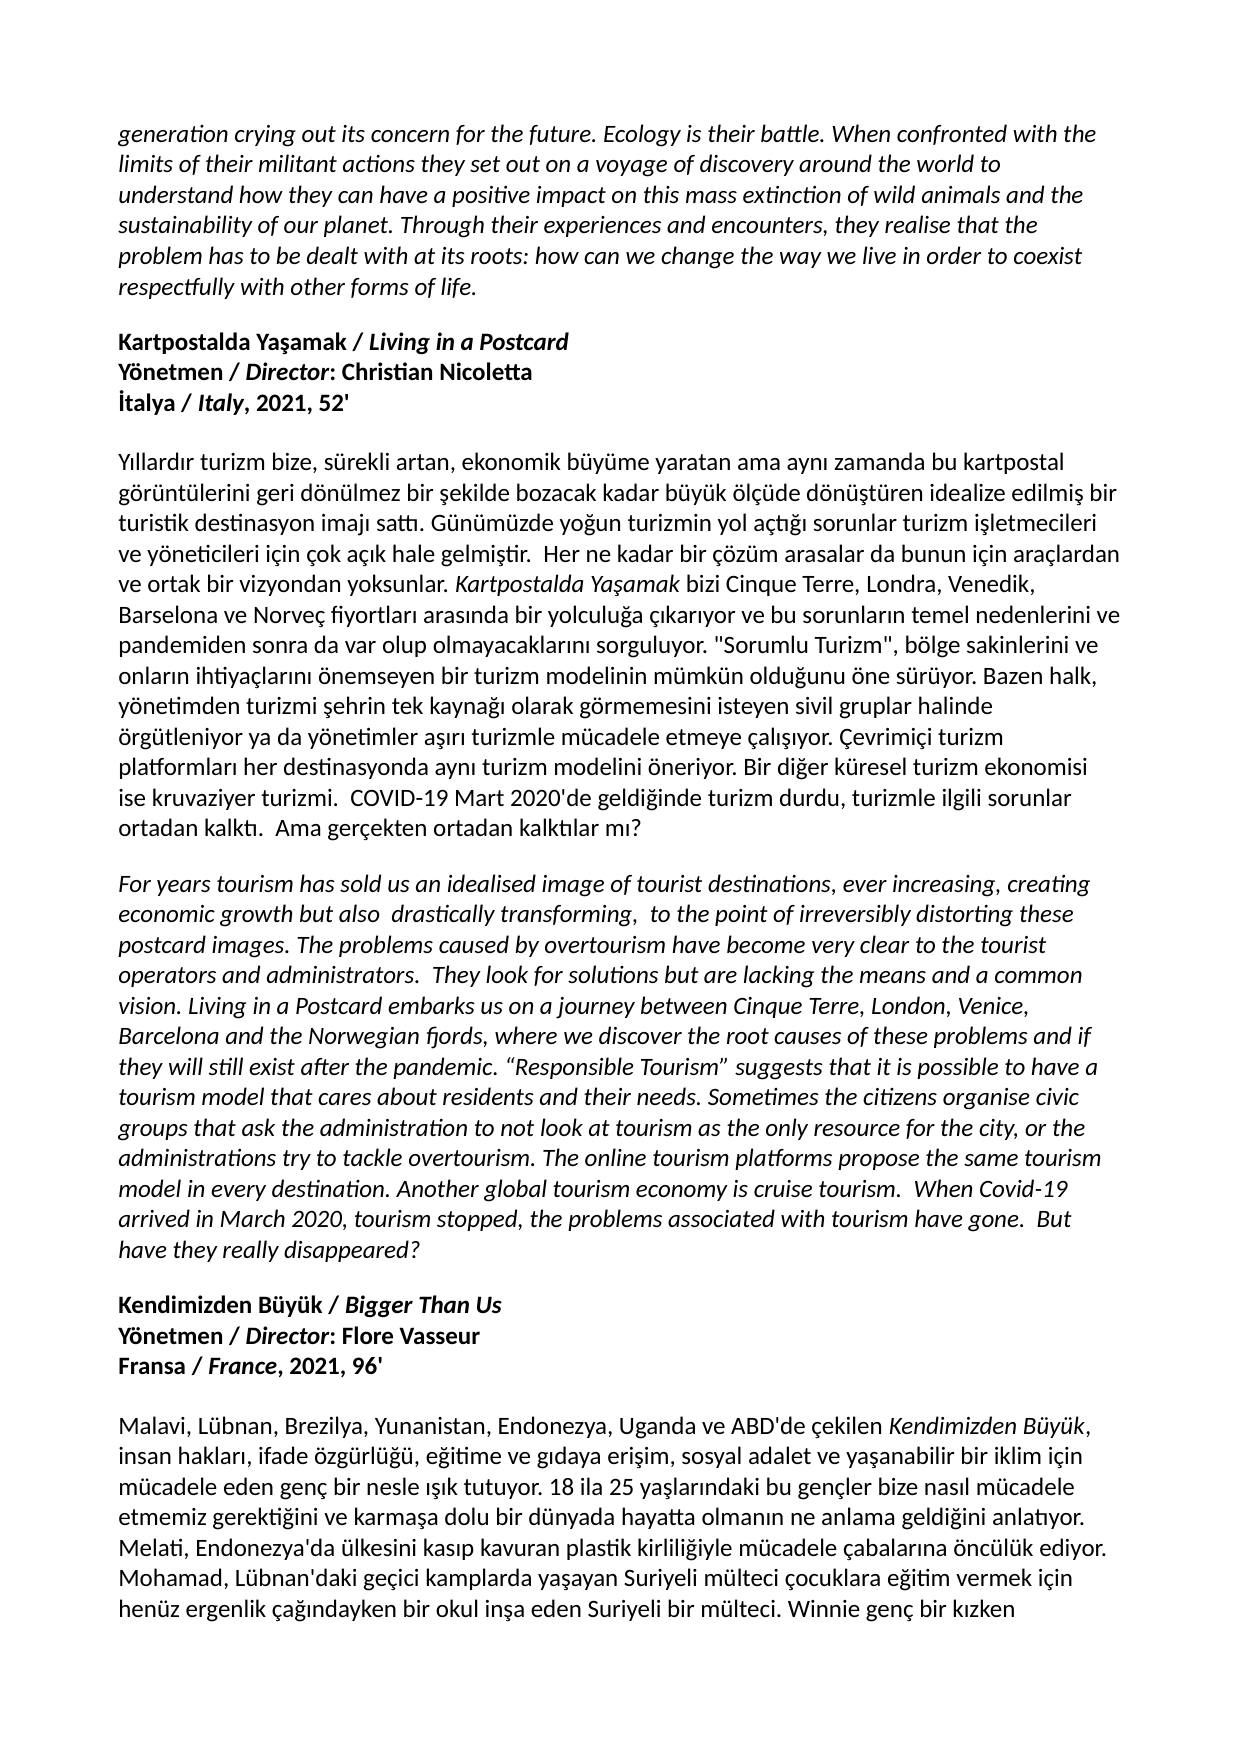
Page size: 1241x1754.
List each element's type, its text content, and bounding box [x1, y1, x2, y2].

text Yıllardır turizm bize, sürekli artan, ekonomik büyüme yaratan ama aynı zamanda bu kartpostal görüntülerini geri dönülmez bir şekilde bozacak kadar büyük ölçüde dönüştüren idealize edilmiş bir turistik destinasyon imajı sattı. Günümüzde yoğun turizmin yol açtığı sorunlar turizm işletmecileri ve yöneticileri için çok açık hale gelmiştir. Her ne kadar bir çözüm arasalar da bunun için araçlardan ve ortak bir vizyondan yoksunlar. Kartpostalda Yaşamak bizi Cinque Terre, Londra, Venedik, Barselona ve Norveç fiyortları arasında bir yolculuğa çıkarıyor ve bu sorunların temel nedenlerini ve pandemiden sonra da var olup olmayacaklarını sorguluyor. "Sorumlu Turizm", bölge sakinlerini ve onların ihtiyaçlarını önemseyen bir turizm modelinin mümkün olduğunu öne sürüyor. Bazen halk, yönetimden turizmi şehrin tek kaynağı olarak görmemesini isteyen sivil gruplar halinde örgütleniyor ya da yönetimler aşırı turizmle mücadele etmeye çalışıyor. Çevrimiçi turizm platformları her destinasyonda aynı turizm modelini öneriyor. Bir diğer küresel turizm ekonomisi ise kruvaziyer turizmi. COVID-19 Mart 2020'de geldiğinde turizm durdu, turizmle ilgili sorunlar ortadan kalktı. Ama gerçekten ortadan kalktılar mı? [118, 446, 1122, 843]
text İtalya / Italy, 2021, 52' [118, 387, 1122, 418]
text Kendimizden Büyük / Bigger Than Us [118, 1289, 1122, 1320]
text Fransa / France, 2021, 96' [118, 1351, 1122, 1381]
text Kartpostalda Yaşamak / Living in a Postcard [118, 326, 1122, 357]
text Yönetmen / Director: Flore Vasseur [118, 1320, 1122, 1351]
text Yönetmen / Director: Christian Nicoletta [118, 357, 1122, 387]
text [118, 1410, 1122, 1623]
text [118, 118, 1122, 301]
text For years tourism has sold us an idealised image of tourist destinations, ever increasing, creating economic growth but also drastically transforming, to the point of irreversibly distorting these postcard images. The problems caused by overtourism have become very clear to the tourist operators and administrators. They look for solutions but are lacking the means and a common vision. Living in a Postcard embarks us on a journey between Cinque Terre, London, Venice, Barcelona and the Norwegian fjords, where we discover the root causes of these problems and if they will still exist after the pandemic. “Responsible Tourism” suggests that it is possible to have a tourism model that cares about residents and their needs. Sometimes the citizens organise civic groups that ask the administration to not look at tourism as the only resource for the city, or the administrations try to tackle overtourism. The online tourism platforms propose the same tourism model in every destination. Another global tourism economy is cruise tourism. When Covid-19 arrived in March 2020, tourism stopped, the problems associated with tourism have gone. But have they really disappeared? [118, 868, 1122, 1265]
